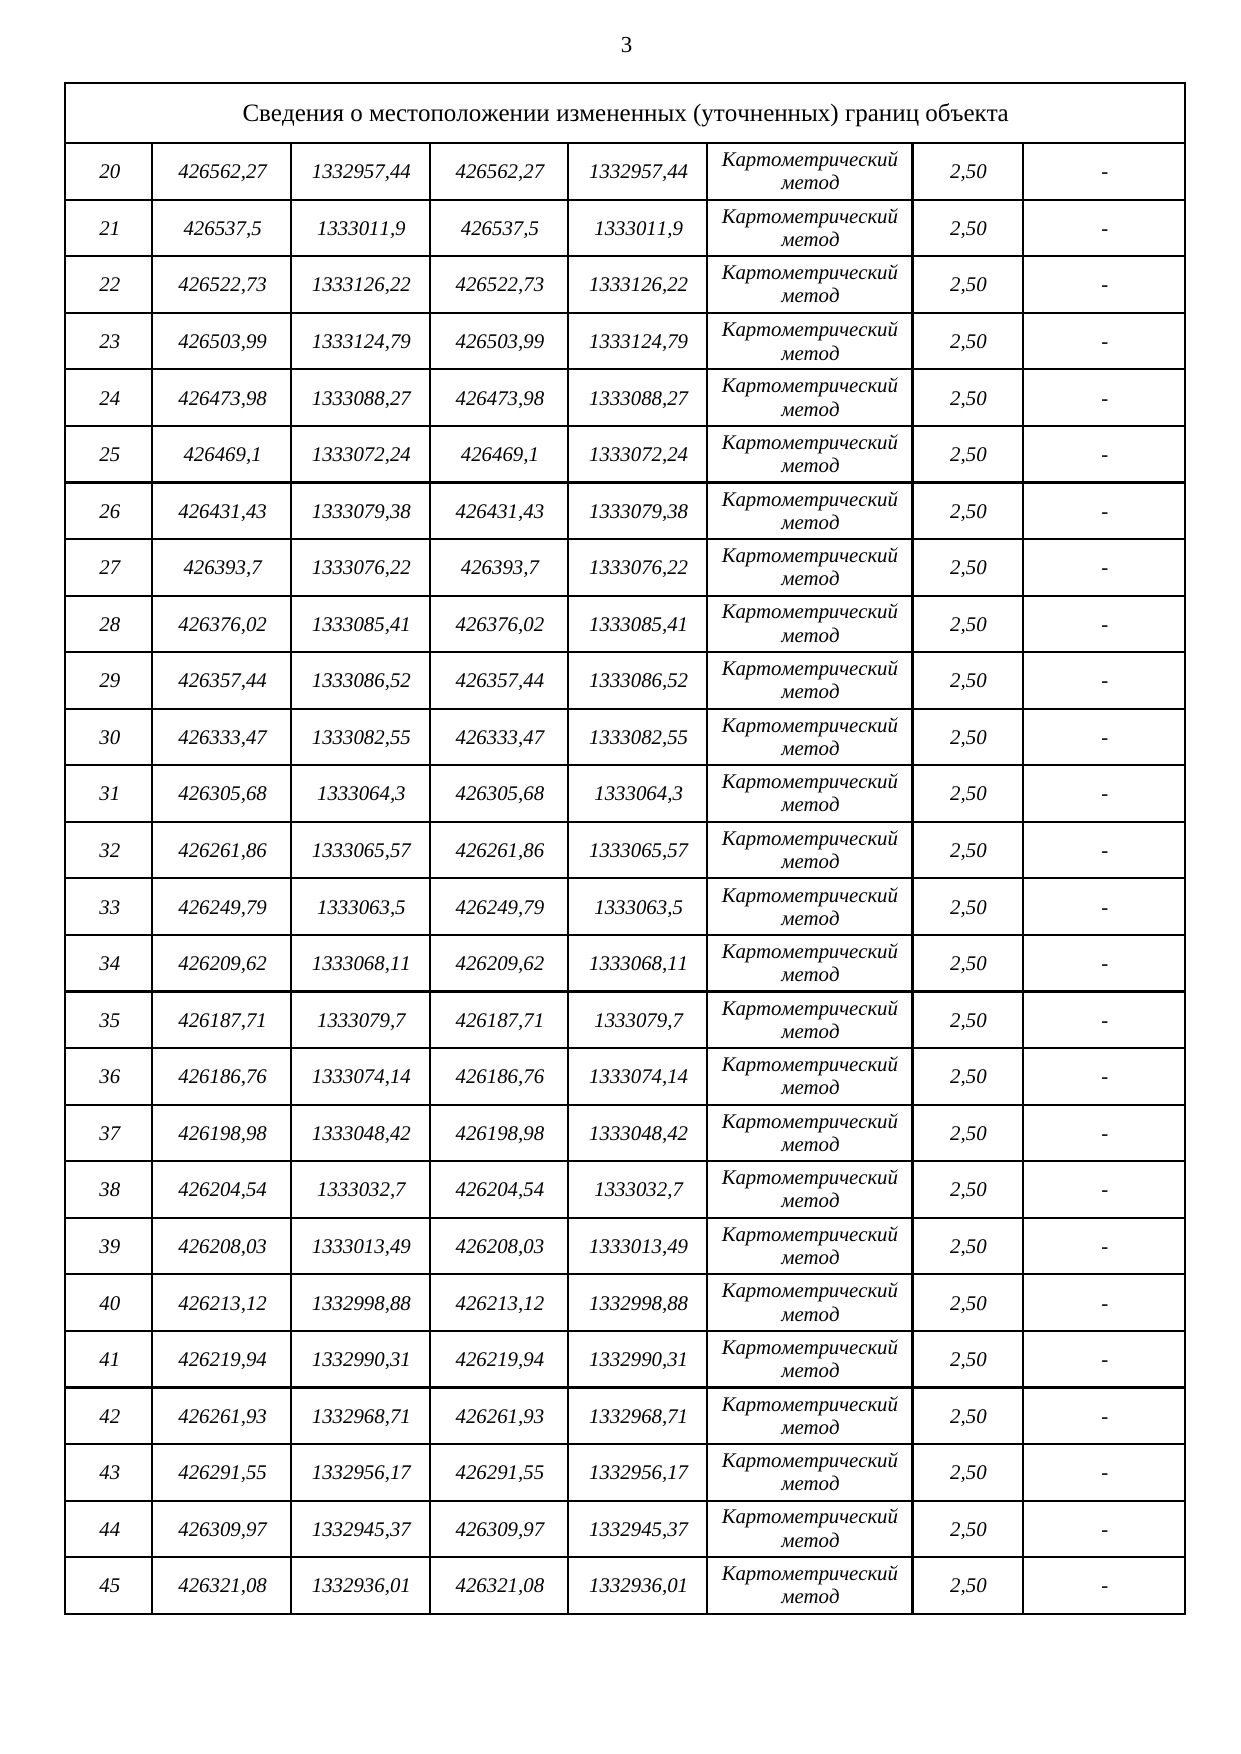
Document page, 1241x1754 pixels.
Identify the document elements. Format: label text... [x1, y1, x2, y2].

table_cell Картометрический метод [708, 484, 911, 538]
table_cell 426357,44 [153, 653, 290, 708]
table_cell Картометрический метод [708, 1275, 911, 1330]
table_cell 1333064,3 [292, 766, 429, 821]
table_cell 1333076,22 [569, 540, 706, 594]
table_cell 2,50 [914, 484, 1022, 538]
table_cell - [1024, 653, 1184, 708]
table_cell 41 [66, 1332, 151, 1386]
table_cell 30 [66, 710, 151, 764]
table_cell 1333068,11 [569, 936, 706, 990]
table_cell Картометрический метод [708, 879, 911, 934]
table_cell 2,50 [914, 993, 1022, 1047]
table_cell 33 [66, 879, 151, 934]
table_cell - [1024, 427, 1184, 481]
table_cell 1333124,79 [292, 314, 429, 368]
table_cell 1333124,79 [569, 314, 706, 368]
table_cell 1333074,14 [292, 1049, 429, 1103]
table_cell 1333013,49 [569, 1219, 706, 1273]
table_cell 426393,7 [431, 540, 567, 594]
table_cell - [1024, 1049, 1184, 1103]
table_cell 22 [66, 257, 151, 312]
table_cell Картометрический метод [708, 936, 911, 990]
table_cell 1333063,5 [292, 879, 429, 934]
table_cell 1333065,57 [569, 823, 706, 877]
table_cell 2,50 [914, 144, 1022, 198]
table_cell - [1024, 257, 1184, 312]
table_cell 426393,7 [153, 540, 290, 594]
table_cell 426469,1 [431, 427, 567, 481]
table_cell 426291,55 [431, 1445, 567, 1499]
table_cell Картометрический метод [708, 766, 911, 821]
table_cell 45 [66, 1558, 151, 1613]
table_cell 426321,08 [431, 1558, 567, 1613]
table_cell 426204,54 [431, 1162, 567, 1217]
table_cell 24 [66, 370, 151, 425]
table_cell 1333088,27 [569, 370, 706, 425]
table_cell - [1024, 766, 1184, 821]
table_cell - [1024, 597, 1184, 651]
table_cell - [1024, 1332, 1184, 1386]
table_cell 1332998,88 [292, 1275, 429, 1330]
table_cell 1333086,52 [292, 653, 429, 708]
table_cell 2,50 [914, 370, 1022, 425]
table_cell 1332936,01 [292, 1558, 429, 1613]
table_cell 1332998,88 [569, 1275, 706, 1330]
table_cell Картометрический метод [708, 1445, 911, 1499]
table_cell 2,50 [914, 1162, 1022, 1217]
table_cell 1333064,3 [569, 766, 706, 821]
table_cell - [1024, 879, 1184, 934]
table_cell Картометрический метод [708, 710, 911, 764]
table_cell 2,50 [914, 823, 1022, 877]
table_cell 40 [66, 1275, 151, 1330]
table_cell Картометрический метод [708, 653, 911, 708]
table_cell 1332990,31 [292, 1332, 429, 1386]
table_cell 32 [66, 823, 151, 877]
table_cell 1333048,42 [292, 1106, 429, 1160]
table_cell Картометрический метод [708, 144, 911, 198]
table_cell 426473,98 [153, 370, 290, 425]
table_cell Картометрический метод [708, 1502, 911, 1556]
table_cell - [1024, 1389, 1184, 1443]
table_cell 28 [66, 597, 151, 651]
table_cell 35 [66, 993, 151, 1047]
table_cell 426431,43 [431, 484, 567, 538]
table_cell Картометрический метод [708, 201, 911, 255]
table_cell - [1024, 484, 1184, 538]
table_cell 426208,03 [153, 1219, 290, 1273]
table_cell 44 [66, 1502, 151, 1556]
table_cell 2,50 [914, 1219, 1022, 1273]
table_cell 1332945,37 [569, 1502, 706, 1556]
table_cell 426213,12 [153, 1275, 290, 1330]
table_cell 37 [66, 1106, 151, 1160]
table_cell Картометрический метод [708, 1332, 911, 1386]
table_cell 426376,02 [431, 597, 567, 651]
table_cell 1333076,22 [292, 540, 429, 594]
table_cell 34 [66, 936, 151, 990]
table_cell 1333065,57 [292, 823, 429, 877]
table_cell - [1024, 823, 1184, 877]
table_cell 426219,94 [153, 1332, 290, 1386]
table_cell 426261,86 [431, 823, 567, 877]
table_cell 1333032,7 [569, 1162, 706, 1217]
table_cell 1333079,38 [292, 484, 429, 538]
table_cell 426503,99 [431, 314, 567, 368]
table_cell - [1024, 201, 1184, 255]
table_cell - [1024, 993, 1184, 1047]
table_cell - [1024, 314, 1184, 368]
table_cell 426309,97 [431, 1502, 567, 1556]
table_cell 2,50 [914, 936, 1022, 990]
table_cell 2,50 [914, 597, 1022, 651]
table_cell 426333,47 [431, 710, 567, 764]
table_cell 2,50 [914, 427, 1022, 481]
table_cell 1333082,55 [292, 710, 429, 764]
table_cell 426562,27 [431, 144, 567, 198]
table_cell 1332936,01 [569, 1558, 706, 1613]
table_cell - [1024, 1106, 1184, 1160]
table_cell 1332957,44 [292, 144, 429, 198]
table_cell 2,50 [914, 1445, 1022, 1499]
table_cell 426261,93 [153, 1389, 290, 1443]
table_cell - [1024, 936, 1184, 990]
table_cell Картометрический метод [708, 257, 911, 312]
table_cell 2,50 [914, 1275, 1022, 1330]
table_cell 2,50 [914, 766, 1022, 821]
table_cell 2,50 [914, 1502, 1022, 1556]
table_cell 426261,93 [431, 1389, 567, 1443]
table_cell 426469,1 [153, 427, 290, 481]
table_cell 426208,03 [431, 1219, 567, 1273]
table_cell 42 [66, 1389, 151, 1443]
table_cell Картометрический метод [708, 1049, 911, 1103]
table_cell 2,50 [914, 1558, 1022, 1613]
table_cell - [1024, 1219, 1184, 1273]
table_cell 1333086,52 [569, 653, 706, 708]
table_cell 1333048,42 [569, 1106, 706, 1160]
table_cell 426291,55 [153, 1445, 290, 1499]
table_cell 426204,54 [153, 1162, 290, 1217]
table_cell 1333082,55 [569, 710, 706, 764]
table_cell Картометрический метод [708, 314, 911, 368]
table_cell 1332945,37 [292, 1502, 429, 1556]
table_cell 426249,79 [431, 879, 567, 934]
table_cell 426537,5 [431, 201, 567, 255]
table_cell Картометрический метод [708, 993, 911, 1047]
table_cell 2,50 [914, 710, 1022, 764]
table_cell - [1024, 370, 1184, 425]
table_cell 426473,98 [431, 370, 567, 425]
table_cell 1332968,71 [292, 1389, 429, 1443]
table_cell 426522,73 [431, 257, 567, 312]
table_cell 1333011,9 [292, 201, 429, 255]
table_cell 1333079,7 [292, 993, 429, 1047]
table_cell Картометрический метод [708, 370, 911, 425]
table_cell Картометрический метод [708, 540, 911, 594]
table_cell 1333072,24 [569, 427, 706, 481]
table_cell 1332990,31 [569, 1332, 706, 1386]
table_cell 1333013,49 [292, 1219, 429, 1273]
table_cell 1333126,22 [292, 257, 429, 312]
table_cell 1333126,22 [569, 257, 706, 312]
table_header Сведения о местоположении измененных (уточненных) границ объекта [66, 84, 1184, 142]
table_cell 426187,71 [153, 993, 290, 1047]
table_cell 31 [66, 766, 151, 821]
table_cell - [1024, 1558, 1184, 1613]
table_cell 426186,76 [431, 1049, 567, 1103]
table_cell 26 [66, 484, 151, 538]
table_cell 1333032,7 [292, 1162, 429, 1217]
table_cell 21 [66, 201, 151, 255]
table_cell 2,50 [914, 540, 1022, 594]
table_cell 426503,99 [153, 314, 290, 368]
table_cell 2,50 [914, 1389, 1022, 1443]
table_cell 426522,73 [153, 257, 290, 312]
table_cell - [1024, 540, 1184, 594]
table_cell 2,50 [914, 314, 1022, 368]
table_cell 23 [66, 314, 151, 368]
table_cell 426187,71 [431, 993, 567, 1047]
table_cell - [1024, 710, 1184, 764]
table_cell 426186,76 [153, 1049, 290, 1103]
table_cell 426213,12 [431, 1275, 567, 1330]
table_cell 426198,98 [431, 1106, 567, 1160]
table_cell 20 [66, 144, 151, 198]
table_cell 2,50 [914, 1106, 1022, 1160]
table_cell Картометрический метод [708, 597, 911, 651]
table_cell 2,50 [914, 653, 1022, 708]
table_cell Картометрический метод [708, 1162, 911, 1217]
table_cell 1333063,5 [569, 879, 706, 934]
table_cell 1333079,7 [569, 993, 706, 1047]
table_cell Картометрический метод [708, 823, 911, 877]
table_cell 2,50 [914, 257, 1022, 312]
table_cell 1332968,71 [569, 1389, 706, 1443]
table_cell 36 [66, 1049, 151, 1103]
table_cell - [1024, 1502, 1184, 1556]
table_cell 1332956,17 [569, 1445, 706, 1499]
table_cell Картометрический метод [708, 427, 911, 481]
table_cell 2,50 [914, 879, 1022, 934]
table_cell Картометрический метод [708, 1219, 911, 1273]
table_cell 1332956,17 [292, 1445, 429, 1499]
table_cell 25 [66, 427, 151, 481]
table_cell 1333068,11 [292, 936, 429, 990]
table_cell 1333085,41 [569, 597, 706, 651]
table_cell 2,50 [914, 201, 1022, 255]
table_cell 1332957,44 [569, 144, 706, 198]
table_cell - [1024, 1162, 1184, 1217]
table_cell 1333072,24 [292, 427, 429, 481]
table_cell 426305,68 [431, 766, 567, 821]
table_cell 426209,62 [153, 936, 290, 990]
table_cell 426209,62 [431, 936, 567, 990]
table_cell 426219,94 [431, 1332, 567, 1386]
table_cell 426357,44 [431, 653, 567, 708]
table_cell - [1024, 144, 1184, 198]
table_cell 426431,43 [153, 484, 290, 538]
table_cell Картометрический метод [708, 1389, 911, 1443]
table_cell 1333074,14 [569, 1049, 706, 1103]
table_cell 38 [66, 1162, 151, 1217]
table_cell 426249,79 [153, 879, 290, 934]
table_cell 426333,47 [153, 710, 290, 764]
table_cell 426537,5 [153, 201, 290, 255]
table_cell 426321,08 [153, 1558, 290, 1613]
table_cell 1333079,38 [569, 484, 706, 538]
table_cell 426198,98 [153, 1106, 290, 1160]
table_cell 27 [66, 540, 151, 594]
table_cell 2,50 [914, 1332, 1022, 1386]
table_cell 1333085,41 [292, 597, 429, 651]
table_cell 2,50 [914, 1049, 1022, 1103]
table_cell Картометрический метод [708, 1558, 911, 1613]
table_cell 426562,27 [153, 144, 290, 198]
table_cell 1333011,9 [569, 201, 706, 255]
table_cell 426376,02 [153, 597, 290, 651]
table_cell 426261,86 [153, 823, 290, 877]
table_cell 426309,97 [153, 1502, 290, 1556]
table_cell 43 [66, 1445, 151, 1499]
table_cell 29 [66, 653, 151, 708]
table_cell 39 [66, 1219, 151, 1273]
table_cell 1333088,27 [292, 370, 429, 425]
table_cell - [1024, 1445, 1184, 1499]
table_cell Картометрический метод [708, 1106, 911, 1160]
table_cell 426305,68 [153, 766, 290, 821]
table_cell - [1024, 1275, 1184, 1330]
